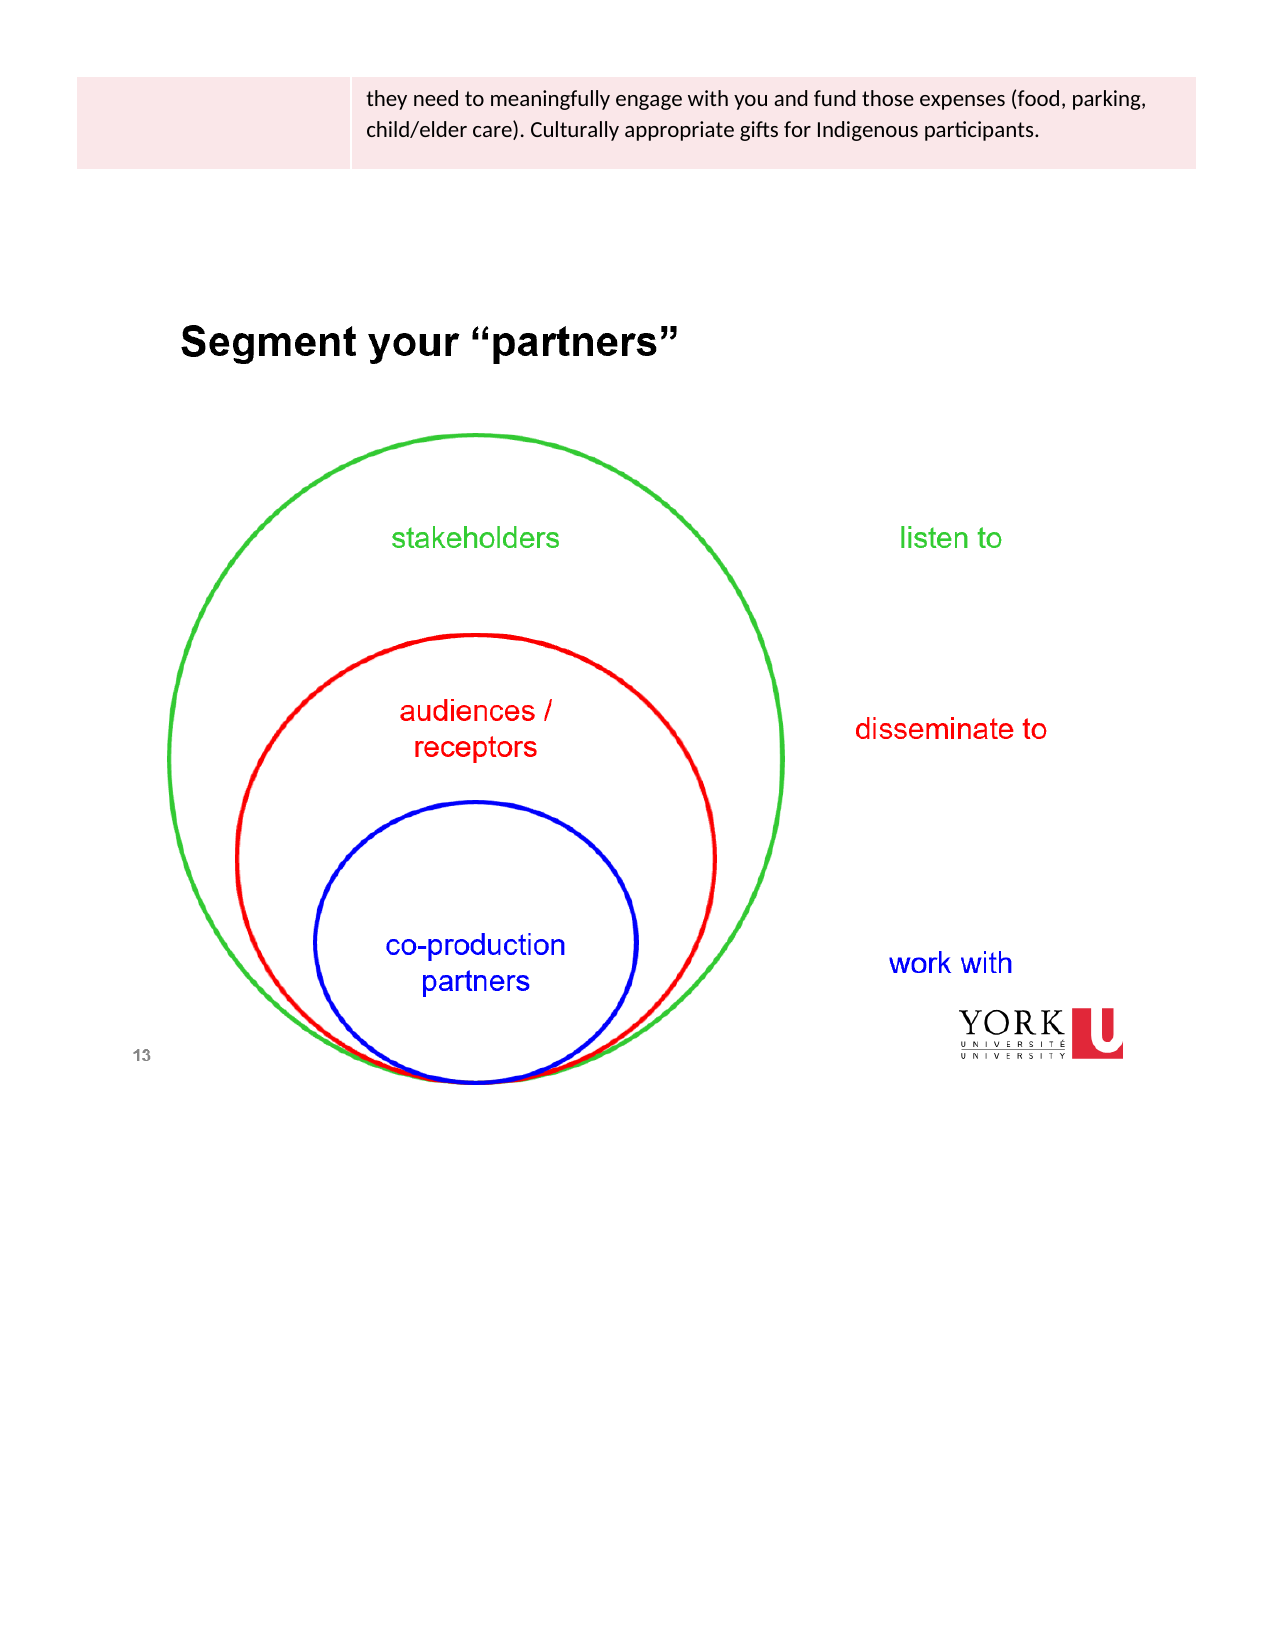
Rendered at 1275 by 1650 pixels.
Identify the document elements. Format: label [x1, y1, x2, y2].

picture [126, 295, 1147, 1090]
table_cell [77, 77, 350, 169]
table_cell [352, 77, 1196, 169]
